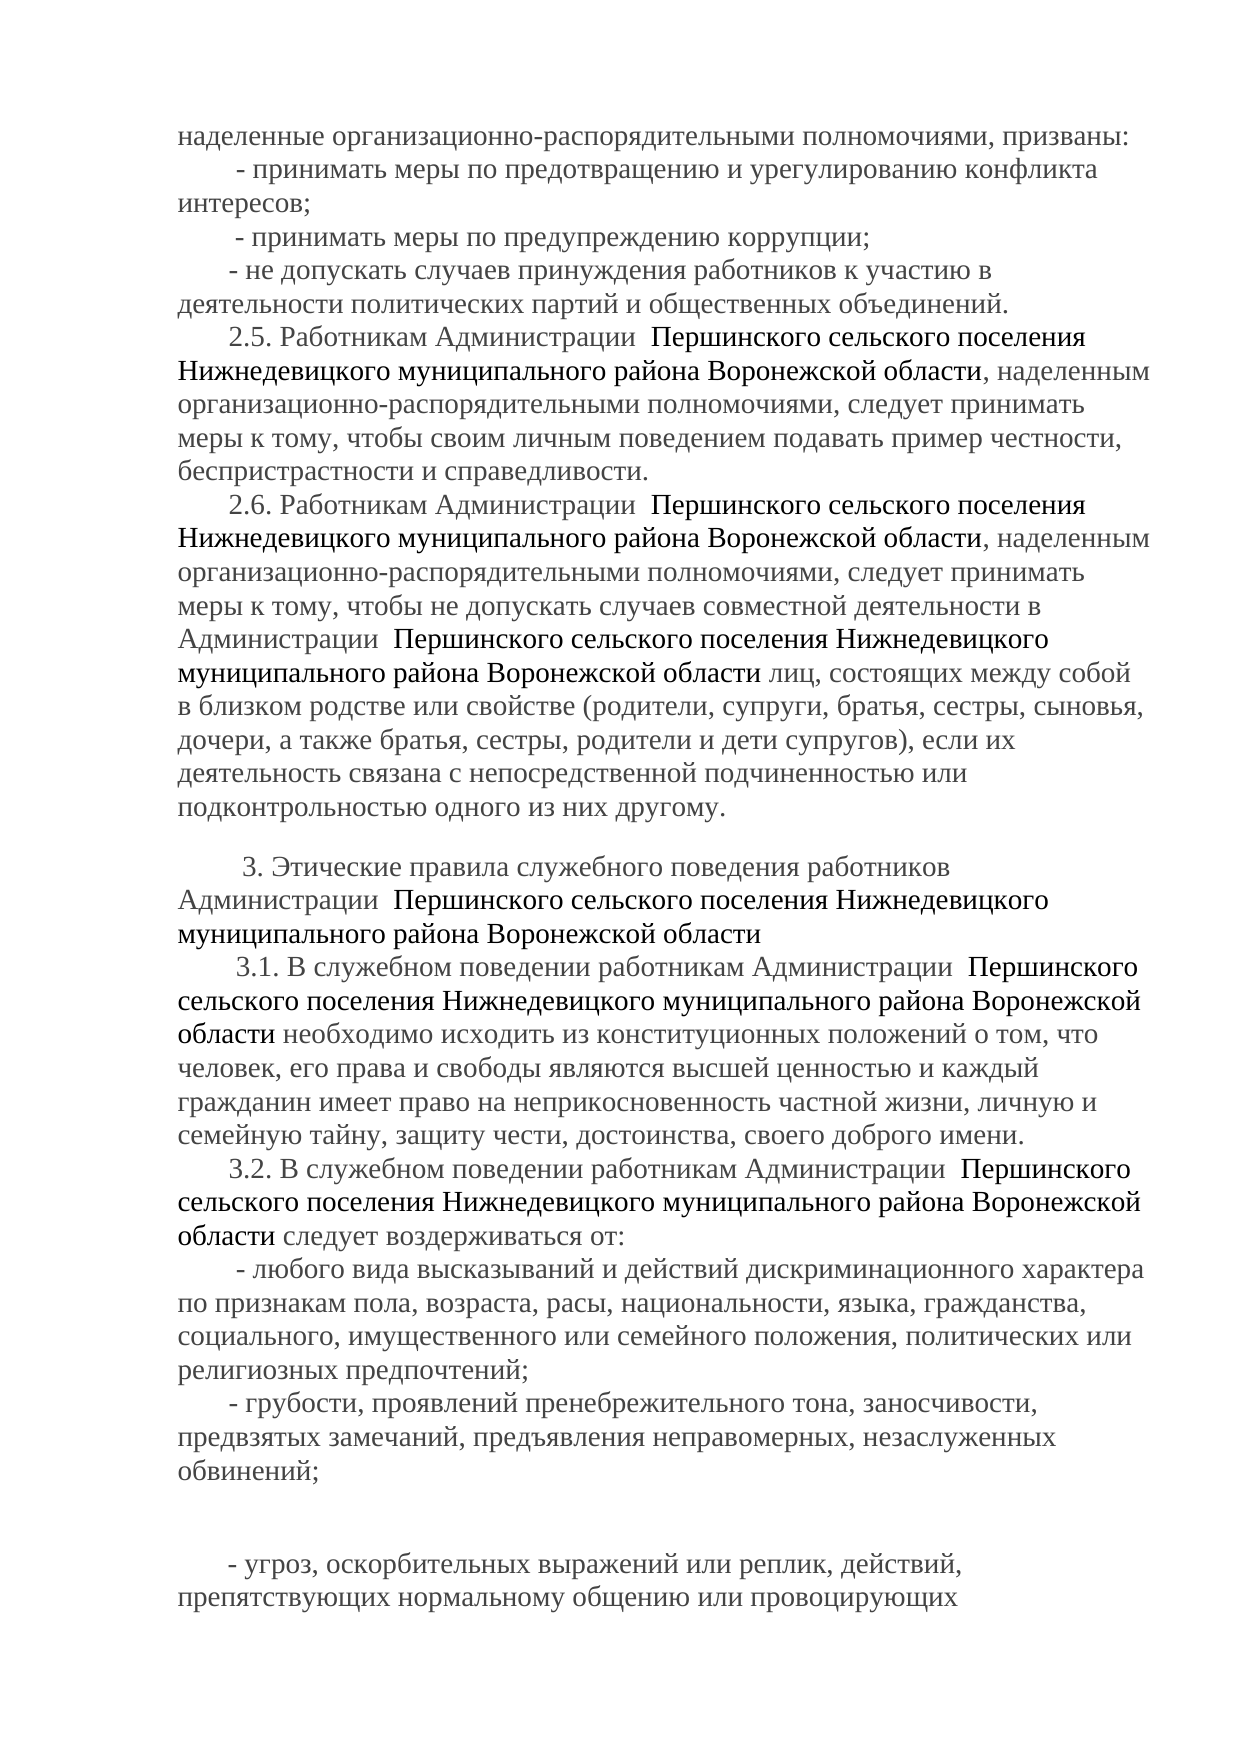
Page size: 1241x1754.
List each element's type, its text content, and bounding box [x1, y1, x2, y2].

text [177, 118, 1152, 219]
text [177, 1546, 1152, 1613]
text 3. Этические правила служебного поведения работников Администрации Першинского сельского поселения Нижнедевицкого муниципального района Воронежской области [177, 849, 1152, 949]
text - принимать меры по предупреждению коррупции; - не допускать случаев принуждения работников к участию в деятельности политических партий и общественных объединений. 2.5. Работникам Администрации Першинского сельского поселения Нижнедевицкого муниципального района Воронежской области, наделенным организационно-распорядительными полномочиями, следует принимать меры к тому, чтобы своим личным поведением подавать пример честности, беспристрастности и справедливости. 2.6. Работникам Администрации Першинского сельского поселения Нижнедевицкого муниципального района Воронежской области, наделенным организационно-распорядительными полномочиями, следует принимать меры к тому, чтобы не допускать случаев совместной деятельности в Администрации Першинского сельского поселения Нижнедевицкого муниципального района Воронежской области лиц, состоящих между собой в близком родстве или свойстве (родители, супруги, братья, сестры, сыновья, дочери, а также братья, сестры, родители и дети супругов), если их деятельность связана с непосредственной подчиненностью или подконтрольностью одного из них другому. [177, 219, 1152, 849]
text 3.1. В служебном поведении работникам Администрации Першинского сельского поселения Нижнедевицкого муниципального района Воронежской области необходимо исходить из конституционных положений о том, что человек, его права и свободы являются высшей ценностью и каждый гражданин имеет право на неприкосновенность частной жизни, личную и семейную тайну, защиту чести, достоинства, своего доброго имени. 3.2. В служебном поведении работникам Администрации Першинского сельского поселения Нижнедевицкого муниципального района Воронежской области следует воздерживаться от: - любого вида высказываний и действий дискриминационного характера по признакам пола, возраста, расы, национальности, языка, гражданства, социального, имущественного или семейного положения, политических или религиозных предпочтений; - грубости, проявлений пренебрежительного тона, заносчивости, предвзятых замечаний, предъявления неправомерных, незаслуженных обвинений; [177, 949, 1152, 1512]
